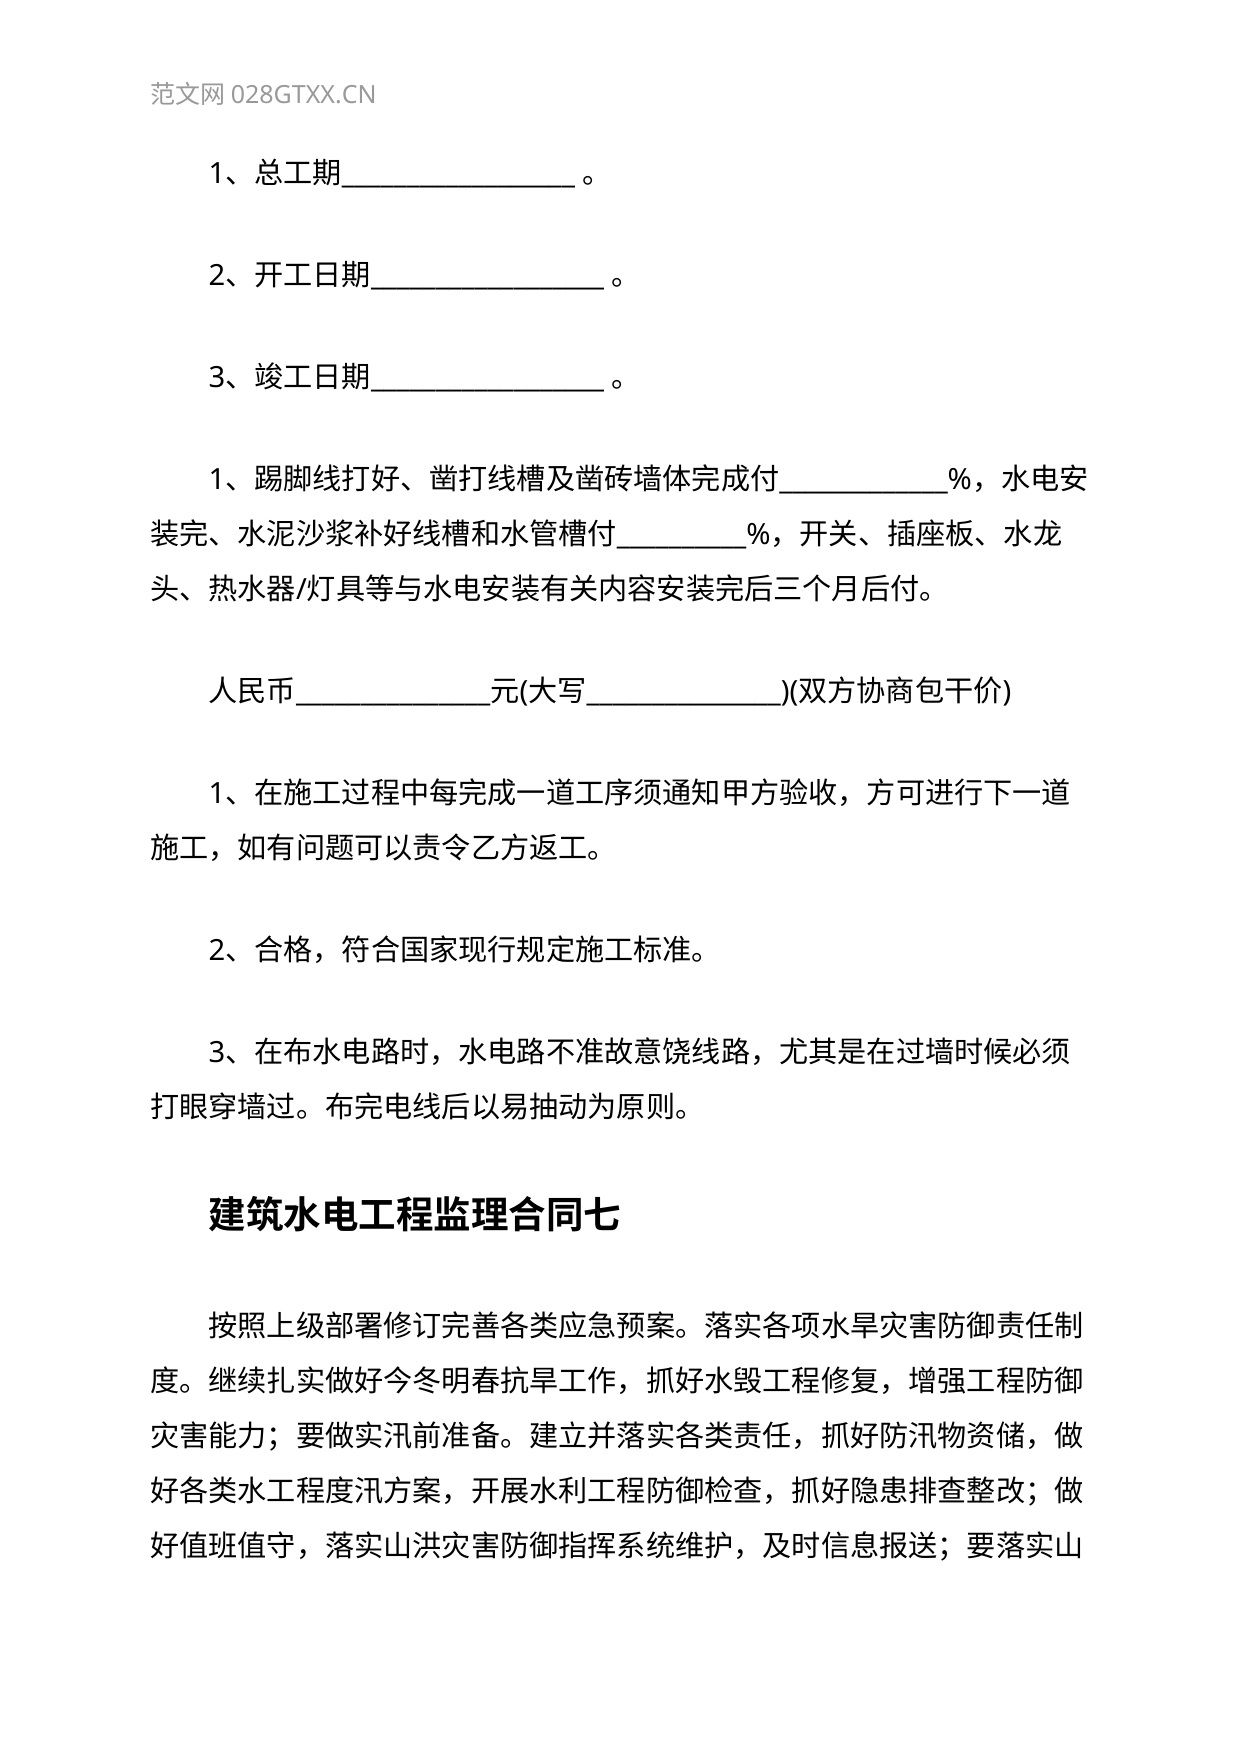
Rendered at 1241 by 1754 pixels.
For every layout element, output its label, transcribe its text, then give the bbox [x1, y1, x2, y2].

text 建筑水电工程监理合同七 [150, 1185, 1090, 1240]
text 1、在施工过程中每完成一道工序须通知甲方验收，方可进行下一道施工，如有问题可以责令乙方返工。 [150, 770, 1090, 867]
text 2、合格，符合国家现行规定施工标准。 [150, 927, 1090, 969]
text 2、开工日期__________________ 。 [150, 252, 1090, 294]
text 3、竣工日期__________________ 。 [150, 354, 1090, 396]
text 1、总工期__________________ 。 [150, 150, 1090, 192]
text 人民币_______________元(大写_______________)(双方协商包干价) [150, 668, 1090, 710]
text 1、踢脚线打好、凿打线槽及凿砖墙体完成付_____________%，水电安装完、水泥沙浆补好线槽和水管槽付__________%，开关、插座板、水龙头、热水器/灯具等与水电安装有关内容安装完后三个月后付。 [150, 456, 1090, 608]
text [150, 1303, 1090, 1565]
text 3、在布水电路时，水电路不准故意饶线路，尤其是在过墙时候必须打眼穿墙过。布完电线后以易抽动为原则。 [150, 1029, 1090, 1126]
